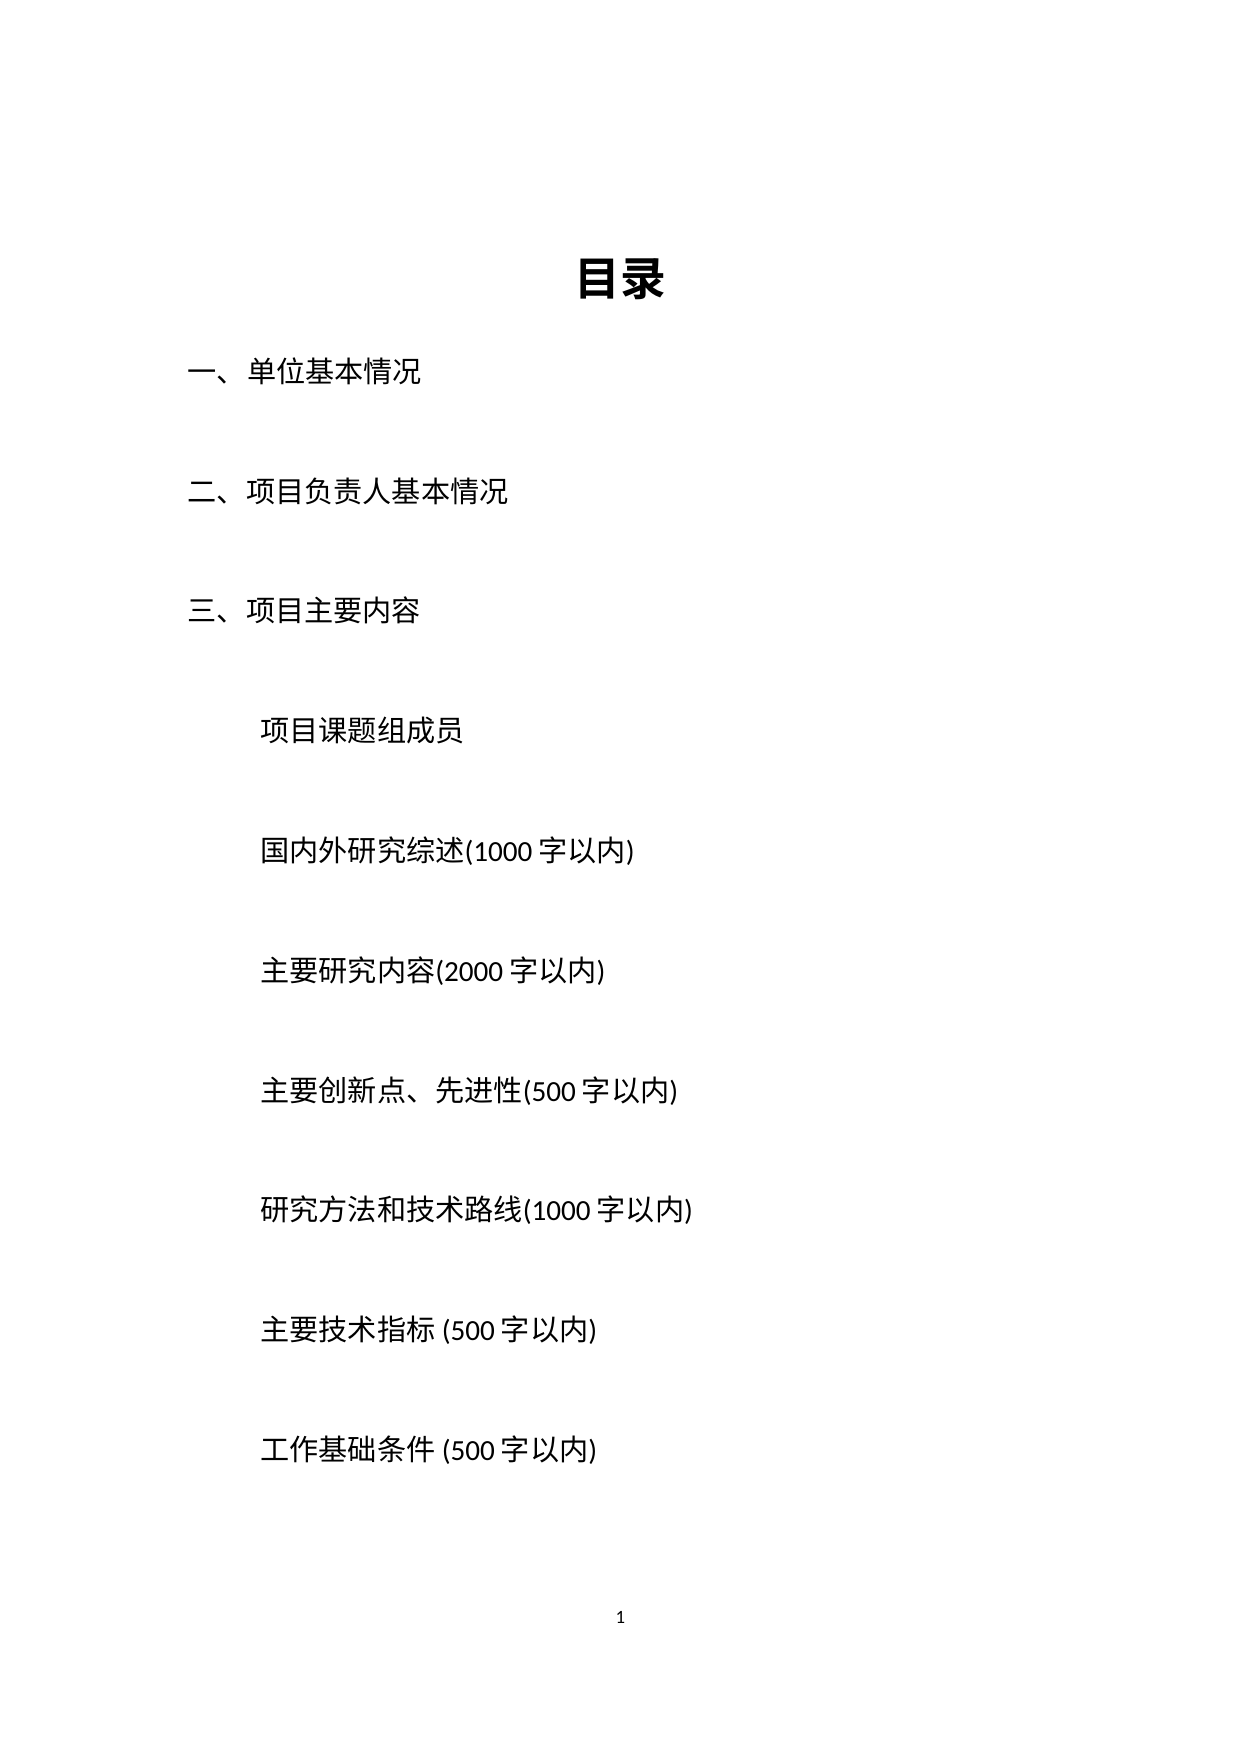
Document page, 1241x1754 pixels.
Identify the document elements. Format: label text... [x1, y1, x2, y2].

table_header 目录 [176, 227, 1064, 324]
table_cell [176, 325, 1064, 1518]
